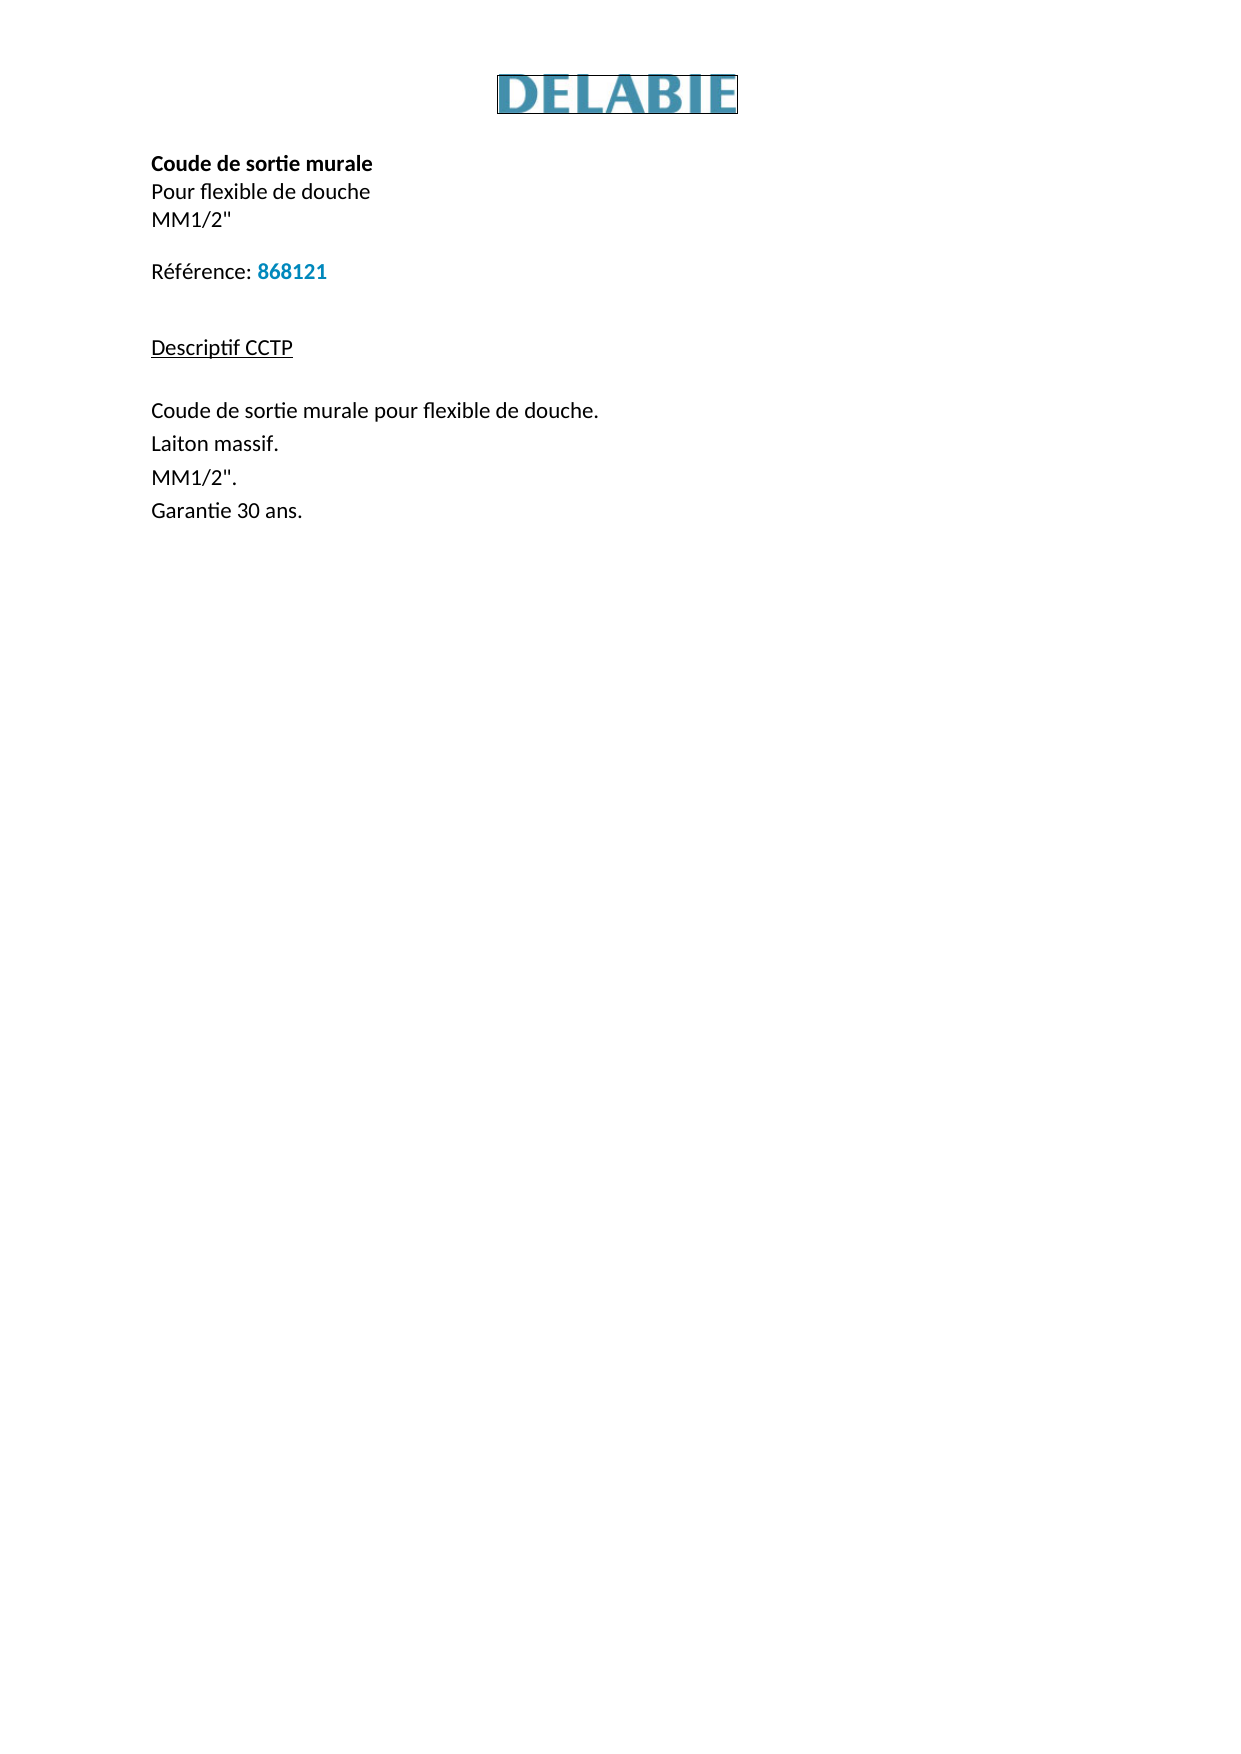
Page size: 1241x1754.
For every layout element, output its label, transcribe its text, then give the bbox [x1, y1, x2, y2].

text Pour flexible de douche [151, 177, 1084, 205]
picture [498, 76, 737, 113]
text MM1/2" [151, 205, 1084, 233]
text MM1/2". [151, 463, 1084, 491]
text Référence: 868121 [151, 257, 1084, 285]
text Coude de sortie murale [151, 149, 1084, 177]
text Descriptif CCTP [151, 333, 1084, 361]
text Garantie 30 ans. [151, 497, 1084, 525]
text Coude de sortie murale pour flexible de douche. [151, 396, 1084, 424]
text Laiton massif. [151, 429, 1084, 458]
